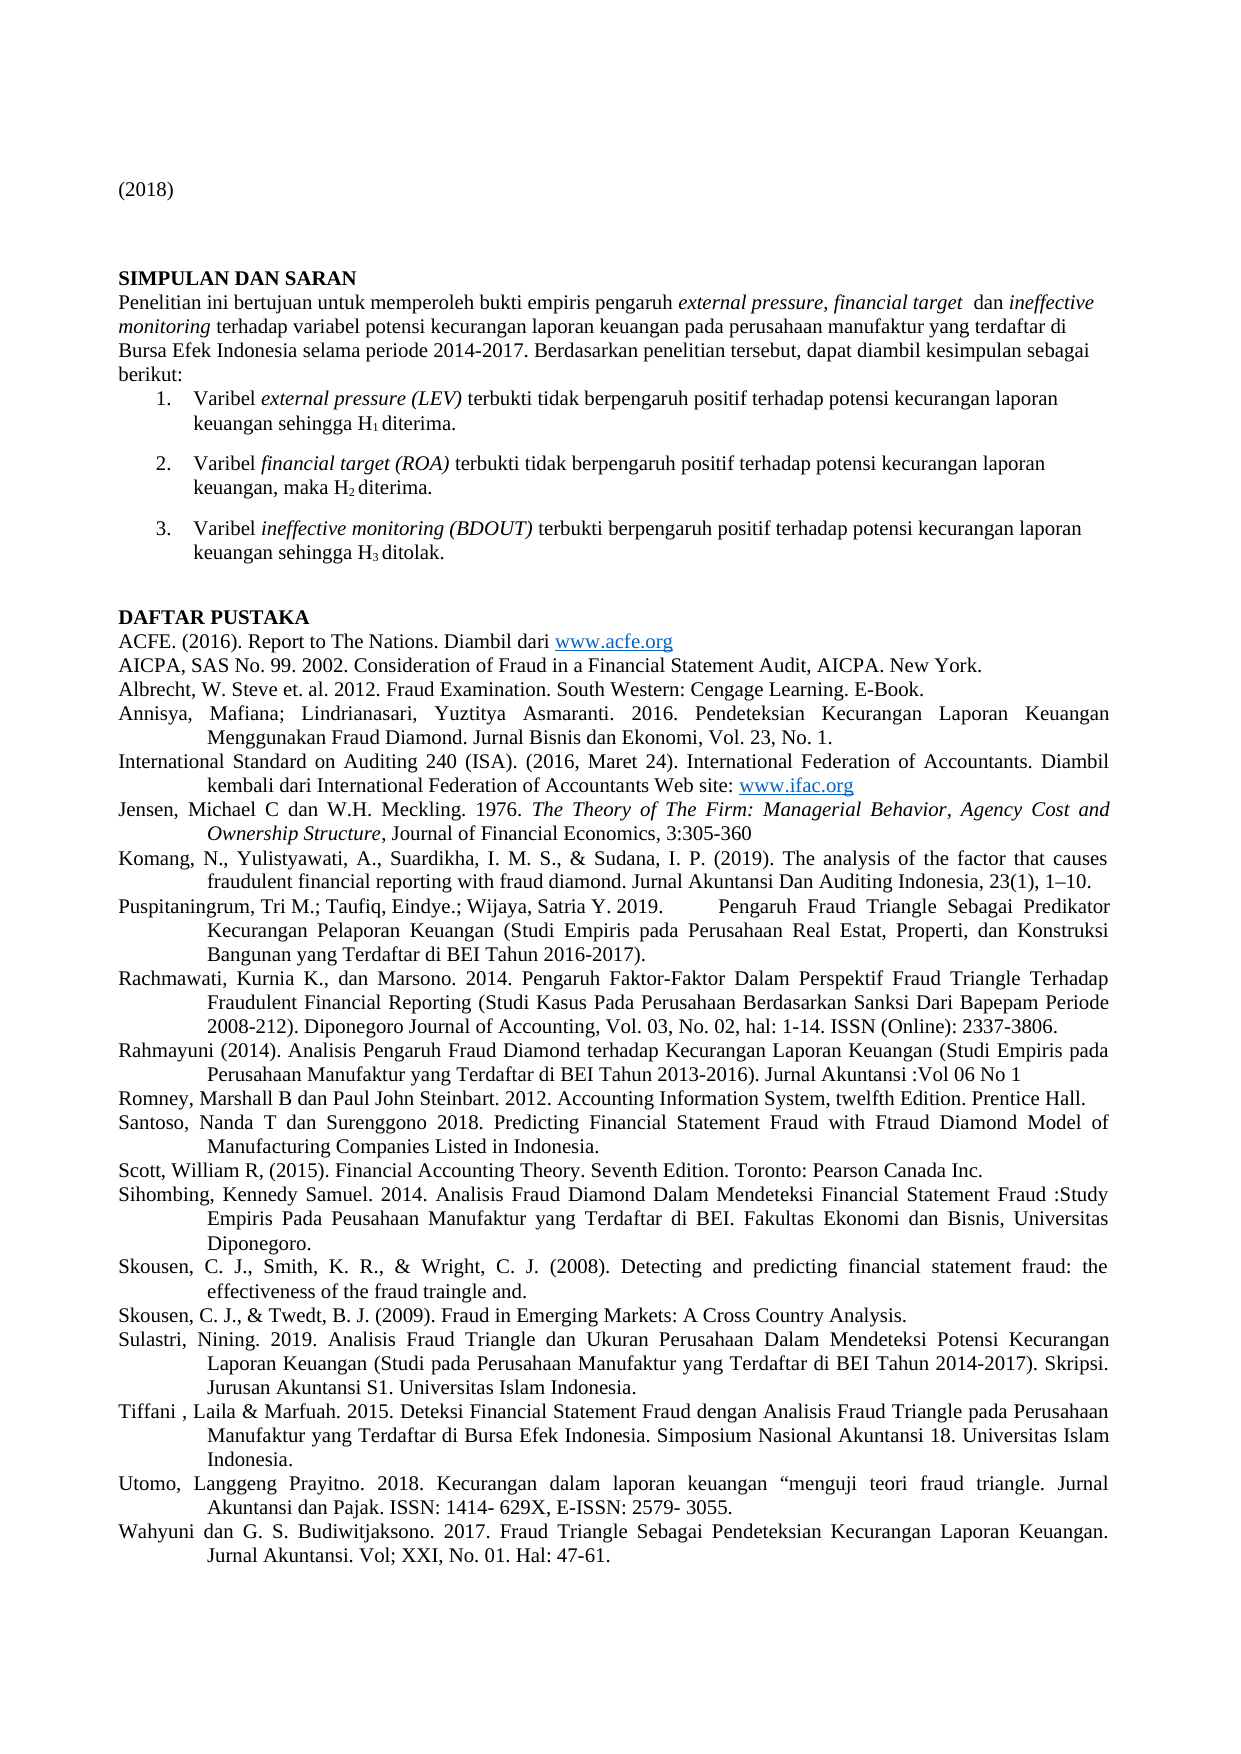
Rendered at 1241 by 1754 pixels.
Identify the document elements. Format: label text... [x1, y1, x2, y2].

text International Standard on Auditing 240 (ISA). (2016, Maret 24). International Federation of Accountants. Diambil kembali dari International Federation of Accountants Web site: www.ifac.org [118, 749, 1110, 797]
text ACFE. (2016). Report to The Nations. Diambil dari www.acfe.org [118, 629, 1110, 653]
text Scott, William R, (2015). Financial Accounting Theory. Seventh Edition. Toronto: Pearson Canada Inc. [118, 1158, 1110, 1182]
list Varibel external pressure (LEV) terbukti tidak berpengaruh positif terhadap potensi kecurangan laporan keuangan sehingga H1 diterima. [156, 386, 1110, 434]
text Skousen, C. J., Smith, K. R., & Wright, C. J. (2008). Detecting and predicting financial statement fraud: the effectiveness of the fraud traingle and. [118, 1254, 1110, 1303]
text Annisya, Mafiana; Lindrianasari, Yuztitya Asmaranti. 2016. Pendeteksian Kecurangan Laporan Keuangan Menggunakan Fraud Diamond. Jurnal Bisnis dan Ekonomi, Vol. 23, No. 1. [118, 701, 1110, 749]
text Wahyuni dan G. S. Budiwitjaksono. 2017. Fraud Triangle Sebagai Pendeteksian Kecurangan Laporan Keuangan. Jurnal Akuntansi. Vol; XXI, No. 01. Hal: 47-61. [118, 1519, 1110, 1567]
list Varibel financial target (ROA) terbukti tidak berpengaruh positif terhadap potensi kecurangan laporan keuangan, maka H2 diterima. [156, 451, 1110, 499]
text Komang, N., Yulistyawati, A., Suardikha, I. M. S., & Sudana, I. P. (2019). The analysis of the factor that causes fraudulent financial reporting with fraud diamond. Jurnal Akuntansi Dan Auditing Indonesia, 23(1), 1–10. [118, 845, 1110, 893]
text Albrecht, W. Steve et. al. 2012. Fraud Examination. South Western: Cengage Learning. E-Book. [118, 677, 1110, 701]
text AICPA, SAS No. 99. 2002. Consideration of Fraud in a Financial Statement Audit, AICPA. New York. [118, 653, 1110, 677]
text Utomo, Langgeng Prayitno. 2018. Kecurangan dalam laporan keuangan “menguji teori fraud triangle. Jurnal Akuntansi dan Pajak. ISSN: 1414- 629X, E-ISSN: 2579- 3055. [118, 1471, 1110, 1519]
text Rachmawati, Kurnia K., dan Marsono. 2014. Pengaruh Faktor-Faktor Dalam Perspektif Fraud Triangle Terhadap Fraudulent Financial Reporting (Studi Kasus Pada Perusahaan Berdasarkan Sanksi Dari Bapepam Periode 2008-212). Diponegoro Journal of Accounting, Vol. 03, No. 02, hal: 1-14. ISSN (Online): 2337-3806. [118, 966, 1110, 1038]
list Varibel ineffective monitoring (BDOUT) terbukti berpengaruh positif terhadap potensi kecurangan laporan keuangan sehingga H3 ditolak. [156, 516, 1110, 564]
text Tiffani , Laila & Marfuah. 2015. Deteksi Financial Statement Fraud dengan Analisis Fraud Triangle pada Perusahaan Manufaktur yang Terdaftar di Bursa Efek Indonesia. Simposium Nasional Akuntansi 18. Universitas Islam Indonesia. [118, 1399, 1110, 1471]
text Skousen, C. J., & Twedt, B. J. (2009). Fraud in Emerging Markets: A Cross Country Analysis. [118, 1303, 1110, 1327]
text Santoso, Nanda T dan Surenggono 2018. Predicting Financial Statement Fraud with Ftraud Diamond Model of Manufacturing Companies Listed in Indonesia. [118, 1110, 1110, 1158]
text DAFTAR PUSTAKA [118, 605, 1110, 629]
text Penelitian ini bertujuan untuk memperoleh bukti empiris pengaruh external pressure, financial target dan ineffective monitoring terhadap variabel potensi kecurangan laporan keuangan pada perusahaan manufaktur yang terdaftar di Bursa Efek Indonesia selama periode 2014-2017. Berdasarkan penelitian tersebut, dapat diambil kesimpulan sebagai berikut: [118, 290, 1110, 386]
text Romney, Marshall B dan Paul John Steinbart. 2012. Accounting Information System, twelfth Edition. Prentice Hall. [118, 1086, 1110, 1110]
text Sihombing, Kennedy Samuel. 2014. Analisis Fraud Diamond Dalam Mendeteksi Financial Statement Fraud :Study Empiris Pada Peusahaan Manufaktur yang Terdaftar di BEI. Fakultas Ekonomi dan Bisnis, Universitas Diponegoro. [118, 1182, 1110, 1254]
text SIMPULAN DAN SARAN [118, 266, 1110, 290]
text Puspitaningrum, Tri M.; Taufiq, Eindye.; Wijaya, Satria Y. 2019. Pengaruh Fraud Triangle Sebagai Predikator Kecurangan Pelaporan Keuangan (Studi Empiris pada Perusahaan Real Estat, Properti, dan Konstruksi Bangunan yang Terdaftar di BEI Tahun 2016-2017). [118, 893, 1110, 966]
text Rahmayuni (2014). Analisis Pengaruh Fraud Diamond terhadap Kecurangan Laporan Keuangan (Studi Empiris pada Perusahaan Manufaktur yang Terdaftar di BEI Tahun 2013-2016). Jurnal Akuntansi :Vol 06 No 1 [118, 1038, 1110, 1086]
text Jensen, Michael C dan W.H. Meckling. 1976. The Theory of The Firm: Managerial Behavior, Agency Cost and Ownership Structure, Journal of Financial Economics, 3:305-360 [118, 797, 1110, 845]
text Sulastri, Nining. 2019. Analisis Fraud Triangle dan Ukuran Perusahaan Dalam Mendeteksi Potensi Kecurangan Laporan Keuangan (Studi pada Perusahaan Manufaktur yang Terdaftar di BEI Tahun 2014-2017). Skripsi. Jurusan Akuntansi S1. Universitas Islam Indonesia. [118, 1327, 1110, 1399]
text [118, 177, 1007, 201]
